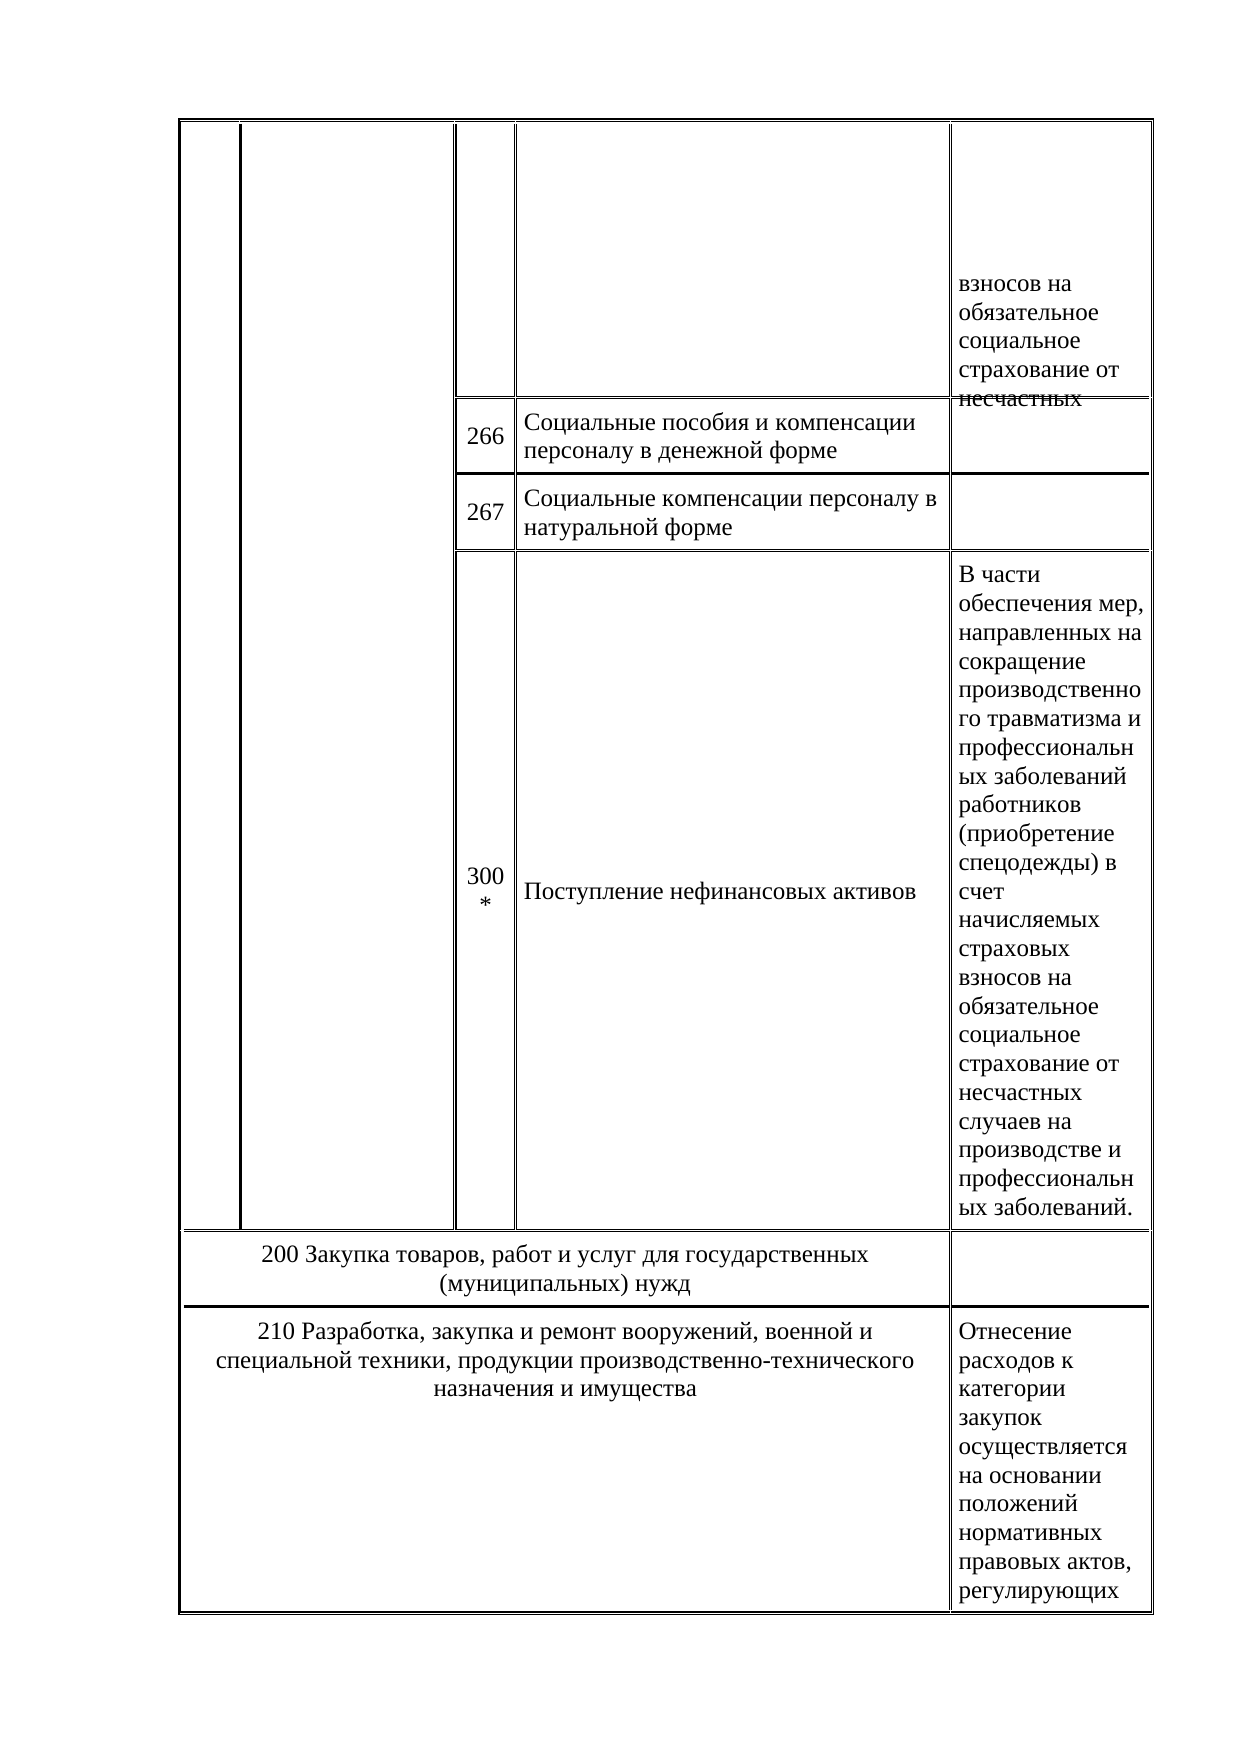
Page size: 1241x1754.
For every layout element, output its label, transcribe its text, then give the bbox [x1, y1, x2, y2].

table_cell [951, 1305, 1151, 1611]
table_cell 300* [457, 552, 514, 1228]
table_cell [516, 122, 951, 396]
table_cell [952, 396, 1152, 472]
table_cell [181, 1305, 951, 1611]
table_cell Социальные пособия и компенсации персоналу в денежной форме [517, 399, 949, 472]
table_cell 266 [457, 399, 514, 472]
table_cell 267 [457, 475, 514, 548]
table_cell [952, 1229, 1151, 1305]
table_cell [952, 472, 1151, 548]
table_cell 200 Закупка товаров, работ и услуг для государственных (муниципальных) нужд [181, 1229, 949, 1305]
table_cell Поступление нефинансовых активов [517, 552, 949, 1228]
table_cell 226 [455, 122, 516, 396]
table_cell В части обеспечения мер, направленных на сокращение производственного травматизма и профессиональных заболеваний работников (приобретение спецодежды) в счет начисляемых страховых взносов на обязательное социальное страхование от несчастных случаев на производстве и профессиональных заболеваний. [952, 549, 1151, 1228]
table_cell Социальные компенсации персоналу в натуральной форме [517, 475, 949, 548]
